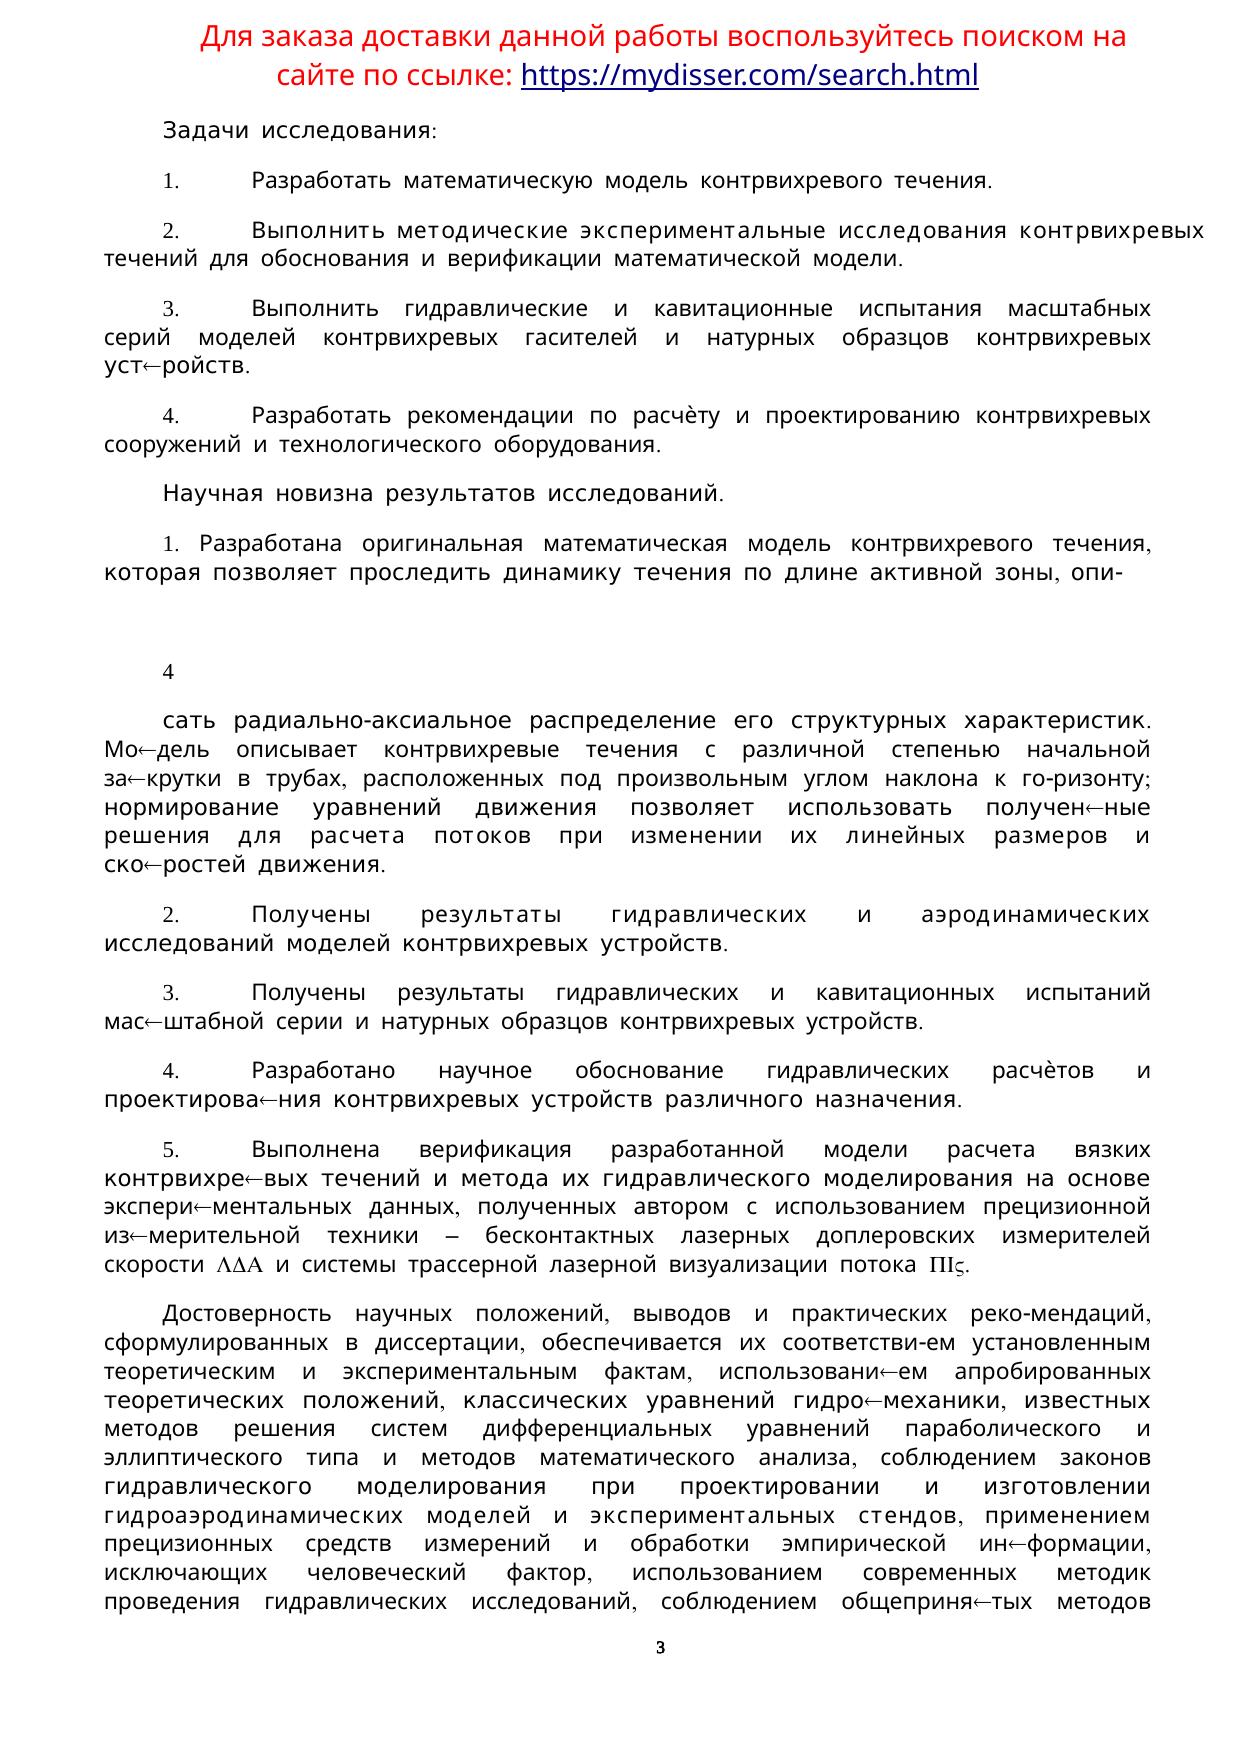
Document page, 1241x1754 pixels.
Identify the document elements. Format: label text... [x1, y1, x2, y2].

text Задачи исследования: [103, 115, 1152, 144]
text 3. Выполнить гидравлические и кавитационные испытания масштабных серий моделей контрвихревых гасителей и натурных образцов контрвихревых уст¬ройств. [103, 292, 1152, 379]
text 4 [103, 655, 1152, 684]
text 5. Выполнена верификация разработанной модели расчета вязких контрвихре¬вых течений и метода их гидравлического моделирования на основе экспери¬ментальных данных, полученных автором с использованием прецизионной из¬мерительной техники – бесконтактных лазерных доплеровских измерителей скорости LDA и системы трассерной лазерной визуализации потока PIV. [103, 1133, 1152, 1277]
text 3. Получены результаты гидравлических и кавитационных испытаний мас¬штабной серии и натурных образцов контрвихревых устройств. [103, 977, 1152, 1034]
text 2. Получены результаты гидравлических и аэродинамических исследований моделей контрвихревых устройств. [103, 898, 1152, 956]
text Научная новизна результатов исследований. [103, 478, 1152, 507]
text 1. Разработана оригинальная математическая модель контрвихревого течения, которая позволяет проследить динамику течения по длине активной зоны, опи- [103, 527, 1152, 585]
text 1. Разработать математическую модель контрвихревого течения. [103, 164, 1152, 193]
text 2. Выполнить методические экспериментальные исследования контрвихревых течений для обоснования и верификации математической модели. [103, 214, 1152, 272]
text 4. Разработать рекомендации по расчѐту и проектированию контрвихревых сооружений и технологического оборудования. [103, 399, 1152, 457]
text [103, 1298, 1152, 1614]
text 4. Разработано научное обоснование гидравлических расчѐтов и проектирова¬ния контрвихревых устройств различного назначения. [103, 1055, 1152, 1112]
text сать радиально-аксиальное распределение его структурных характеристик. Мо¬дель описывает контрвихревые течения с различной степенью начальной за¬крутки в трубах, расположенных под произвольным углом наклона к го-ризонту; нормирование уравнений движения позволяет использовать получен¬ные решения для расчета потоков при изменении их линейных размеров и ско¬ростей движения. [103, 705, 1152, 877]
